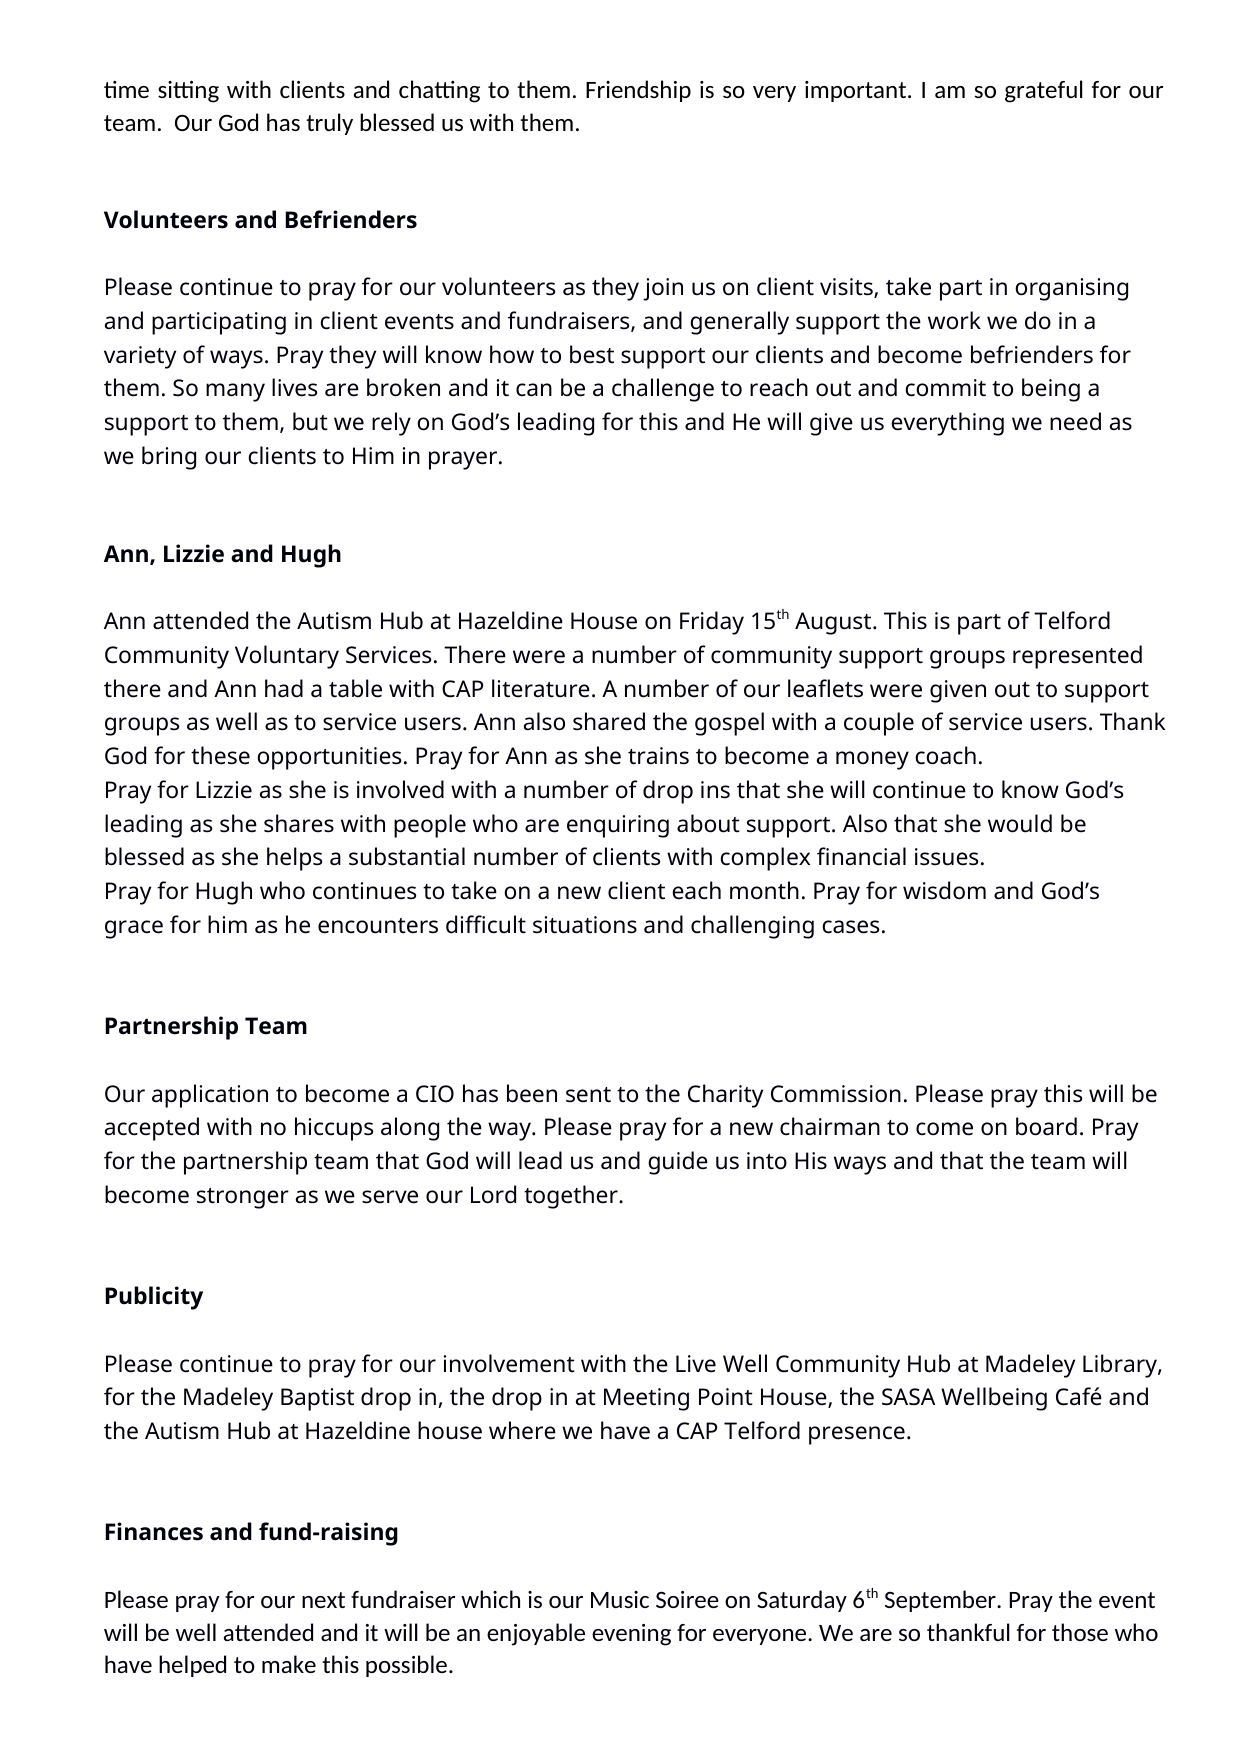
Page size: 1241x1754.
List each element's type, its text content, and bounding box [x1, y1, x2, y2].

text Please continue to pray for our involvement with the Live Well Community Hub at Madeley Library, for the Madeley Baptist drop in, the drop in at Meeting Point House, the SASA Wellbeing Café and the Autism Hub at Hazeldine house where we have a CAP Telford presence. [103, 1348, 1167, 1446]
text Pray for Hugh who continues to take on a new client each month. Pray for wisdom and God’s grace for him as he encounters difficult situations and challenging cases. [103, 875, 1167, 940]
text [103, 74, 1167, 137]
text Ann, Lizzie and Hugh [103, 538, 1167, 569]
text Publicity [103, 1280, 1167, 1311]
text Partnership Team [103, 1010, 1167, 1041]
text Please pray for our next fundraiser which is our Music Soiree on Saturday 6th September. Pray the event will be well attended and it will be an enjoyable evening for everyone. We are so thankful for those who have helped to make this possible. [103, 1584, 1167, 1680]
text Ann attended the Autism Hub at Hazeldine House on Friday 15th August. This is part of Telford Community Voluntary Services. There were a number of community support groups represented there and Ann had a table with CAP literature. A number of our leaflets were given out to support groups as well as to service users. Ann also shared the gospel with a couple of service users. Thank God for these opportunities. Pray for Ann as she trains to become a money coach. [103, 605, 1167, 771]
text Our application to become a CIO has been sent to the Charity Commission. Please pray this will be accepted with no hiccups along the way. Please pray for a new chairman to come on board. Pray for the partnership team that God will lead us and guide us into His ways and that the team will become stronger as we serve our Lord together. [103, 1078, 1167, 1210]
text Please continue to pray for our volunteers as they join us on client visits, take part in organising and participating in client events and fundraisers, and generally support the work we do in a variety of ways. Pray they will know how to best support our clients and become befrienders for them. So many lives are broken and it can be a challenge to reach out and commit to being a support to them, but we rely on God’s leading for this and He will give us everything we need as we bring our clients to Him in prayer. [103, 271, 1167, 471]
text Pray for Lizzie as she is involved with a number of drop ins that she will continue to know God’s leading as she shares with people who are enquiring about support. Also that she would be blessed as she helps a substantial number of clients with complex financial issues. [103, 774, 1167, 873]
text Volunteers and Befrienders [103, 204, 1167, 235]
text Finances and fund-raising [103, 1516, 1167, 1548]
